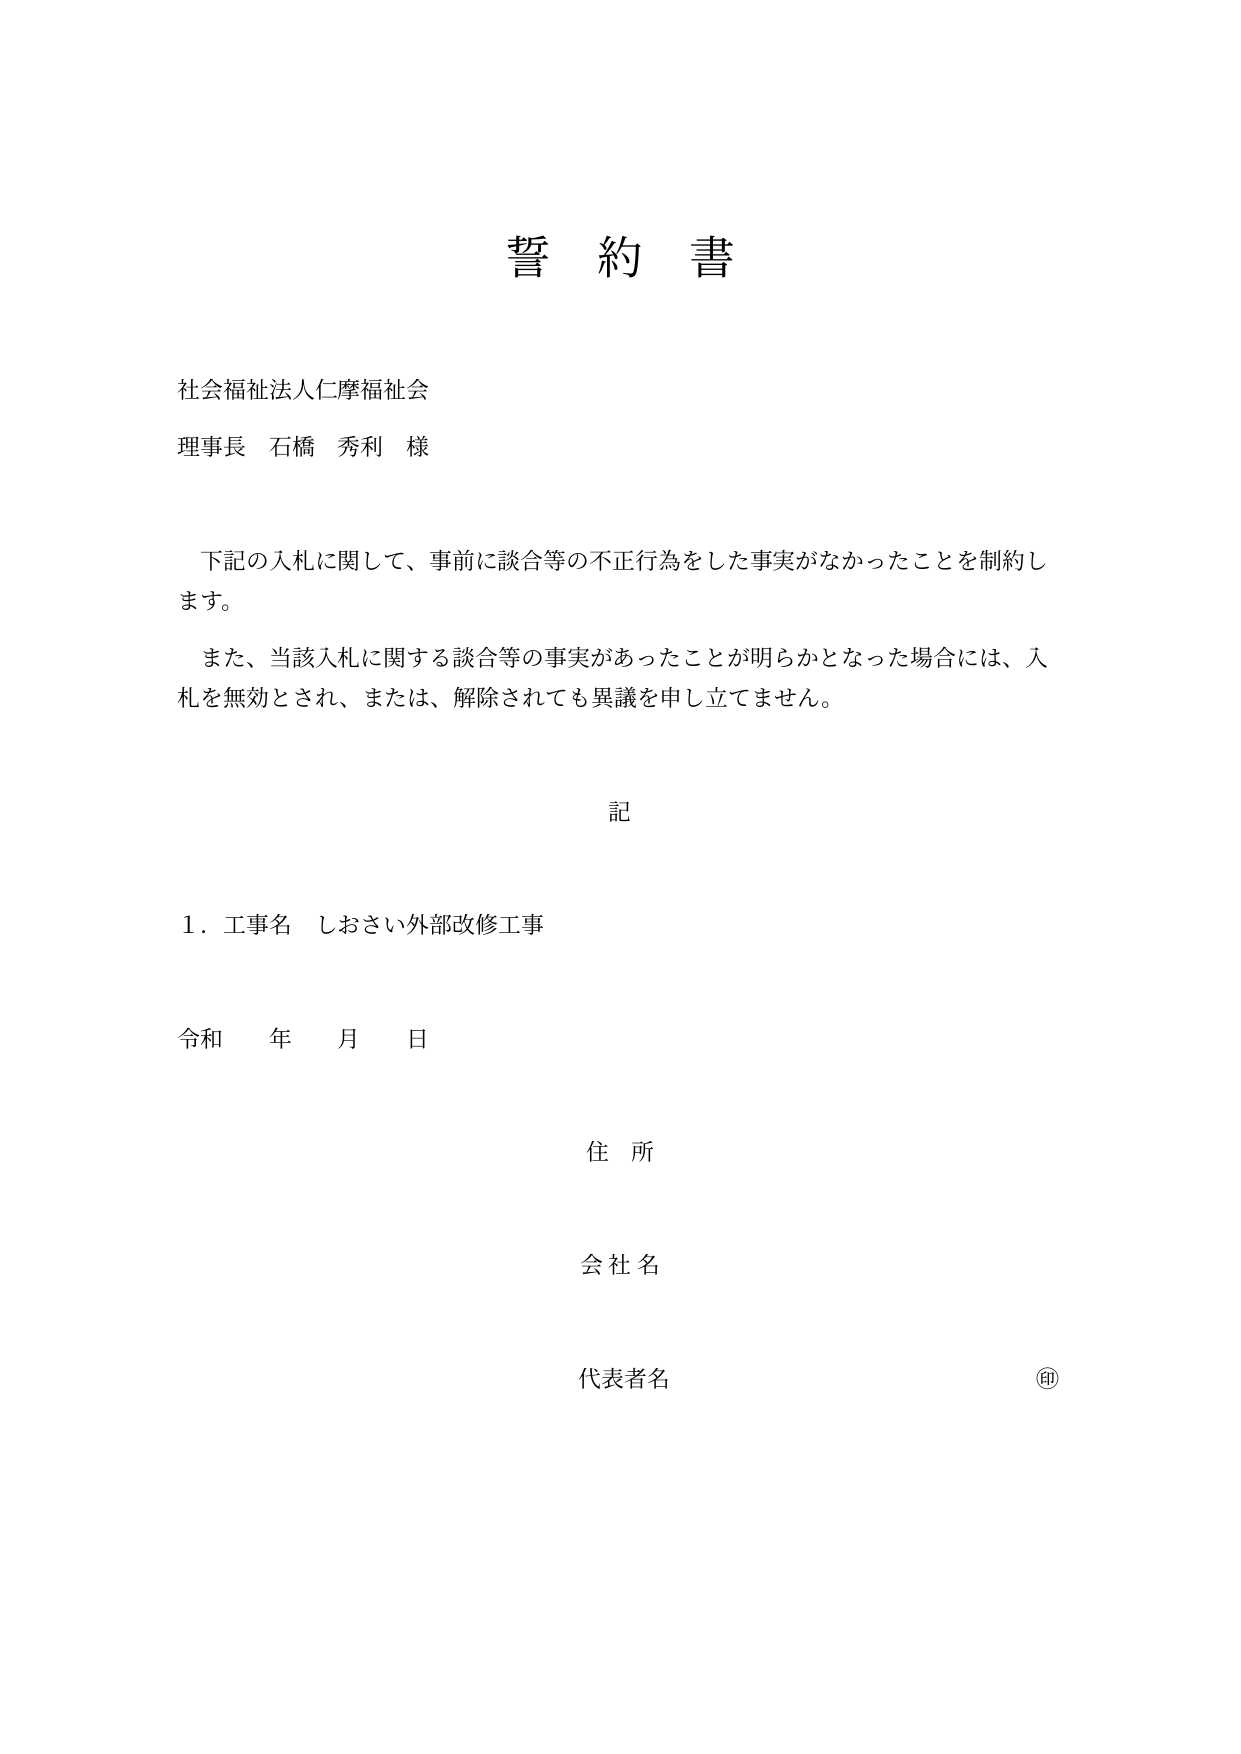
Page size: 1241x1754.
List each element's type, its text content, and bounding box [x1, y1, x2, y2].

text 住所 [177, 1132, 1063, 1169]
text 下記の入札に関して、事前に談合等の不正行為をした事実がなかったことを制約します。 [177, 541, 1063, 618]
text 令和 年 月 日 [177, 1018, 1063, 1056]
text １．工事名 しおさい外部改修工事 [177, 905, 1063, 942]
text また、当該入札に関する談合等の事実があったことが明らかとなった場合には、入札を無効とされ、または、解除されても異議を申し立てません。 [177, 638, 1063, 716]
text 社会福祉法人仁摩福祉会 [177, 370, 1063, 408]
text 誓 約 書 [177, 217, 1063, 292]
text 代表者名 ㊞ [177, 1359, 1063, 1396]
text 理事長 石橋 秀利 様 [177, 427, 1063, 464]
text 会社名 [177, 1245, 1063, 1283]
subtitle 記 [177, 792, 1063, 829]
